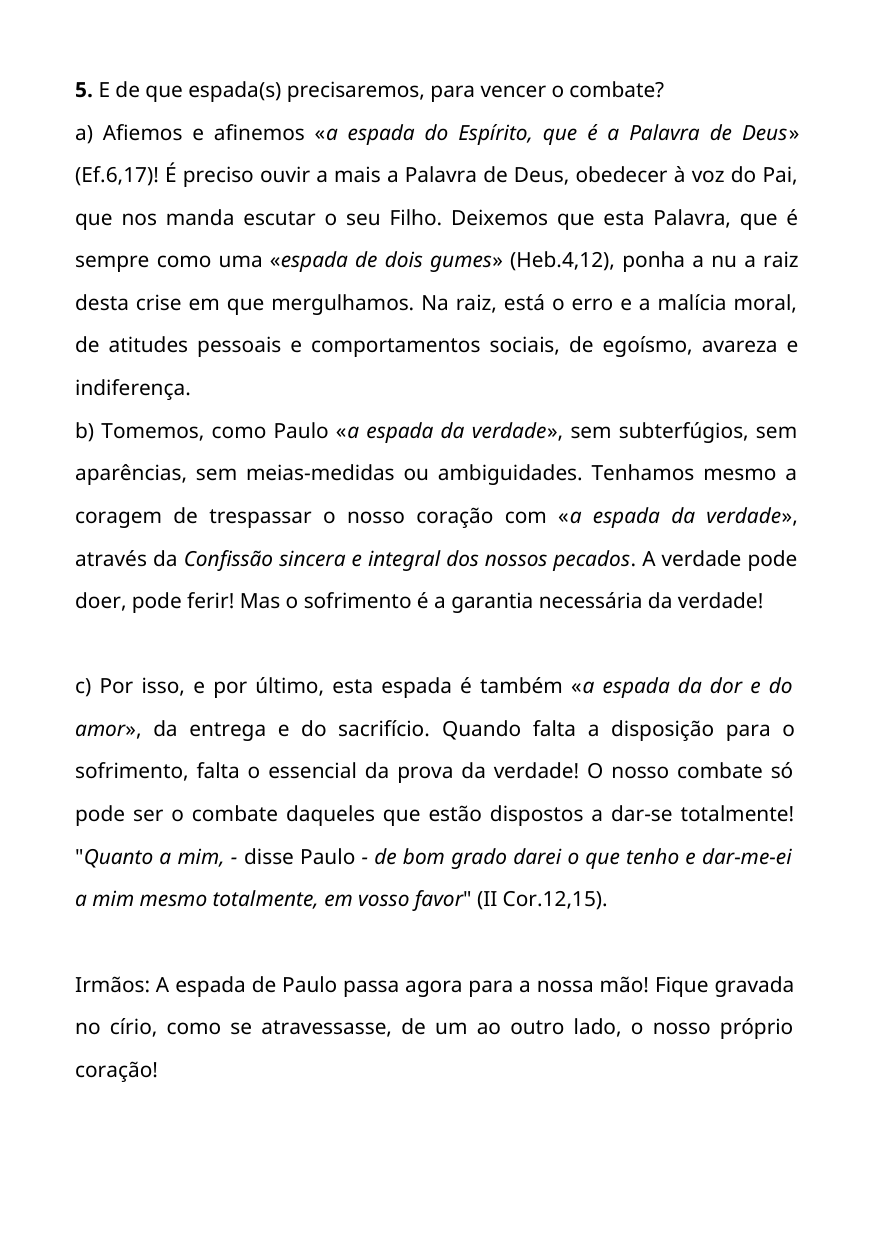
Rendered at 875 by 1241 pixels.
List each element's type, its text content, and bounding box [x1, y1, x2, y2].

text c) Por isso, e por último, esta espada é também «a espada da dor e do amor», da entrega e do sacrifício. Quando falta a disposição para o sofrimento, falta o essencial da prova da verdade! O nosso combate só pode ser o combate daqueles que estão dispostos a dar-se totalmente! "Quanto a mim, - disse Paulo - de bom grado darei o que tenho e dar-me-ei a mim mesmo totalmente, em vosso favor" (II Cor.12,15). [75, 671, 795, 913]
text b) Tomemos, como Paulo «a espada da verdade», sem subterfúgios, sem aparências, sem meias-medidas ou ambiguidades. Tenhamos mesmo a coragem de trespassar o nosso coração com «a espada da verdade», através da Confissão sincera e integral dos nossos pecados. A verdade pode doer, pode ferir! Mas o sofrimento é a garantia necessária da verdade! [75, 416, 798, 615]
text a) Afiemos e afinemos «a espada do Espírito, que é a Palavra de Deus» (Ef.6,17)! É preciso ouvir a mais a Palavra de Deus, obedecer à voz do Pai, que nos manda escutar o seu Filho. Deixemos que esta Palavra, que é sempre como uma «espada de dois gumes» (Heb.4,12), ponha a nu a raiz desta crise em que mergulhamos. Na raiz, está o erro e a malícia moral, de atitudes pessoais e comportamentos sociais, de egoísmo, avareza e indiferença. [75, 118, 799, 402]
text 5. E de que espada(s) precisaremos, para vencer o combate? [75, 75, 799, 103]
text Irmãos: A espada de Paulo passa agora para a nossa mão! Fique gravada no círio, como se atravessasse, de um ao outro lado, o nosso próprio coração! [75, 970, 795, 1083]
